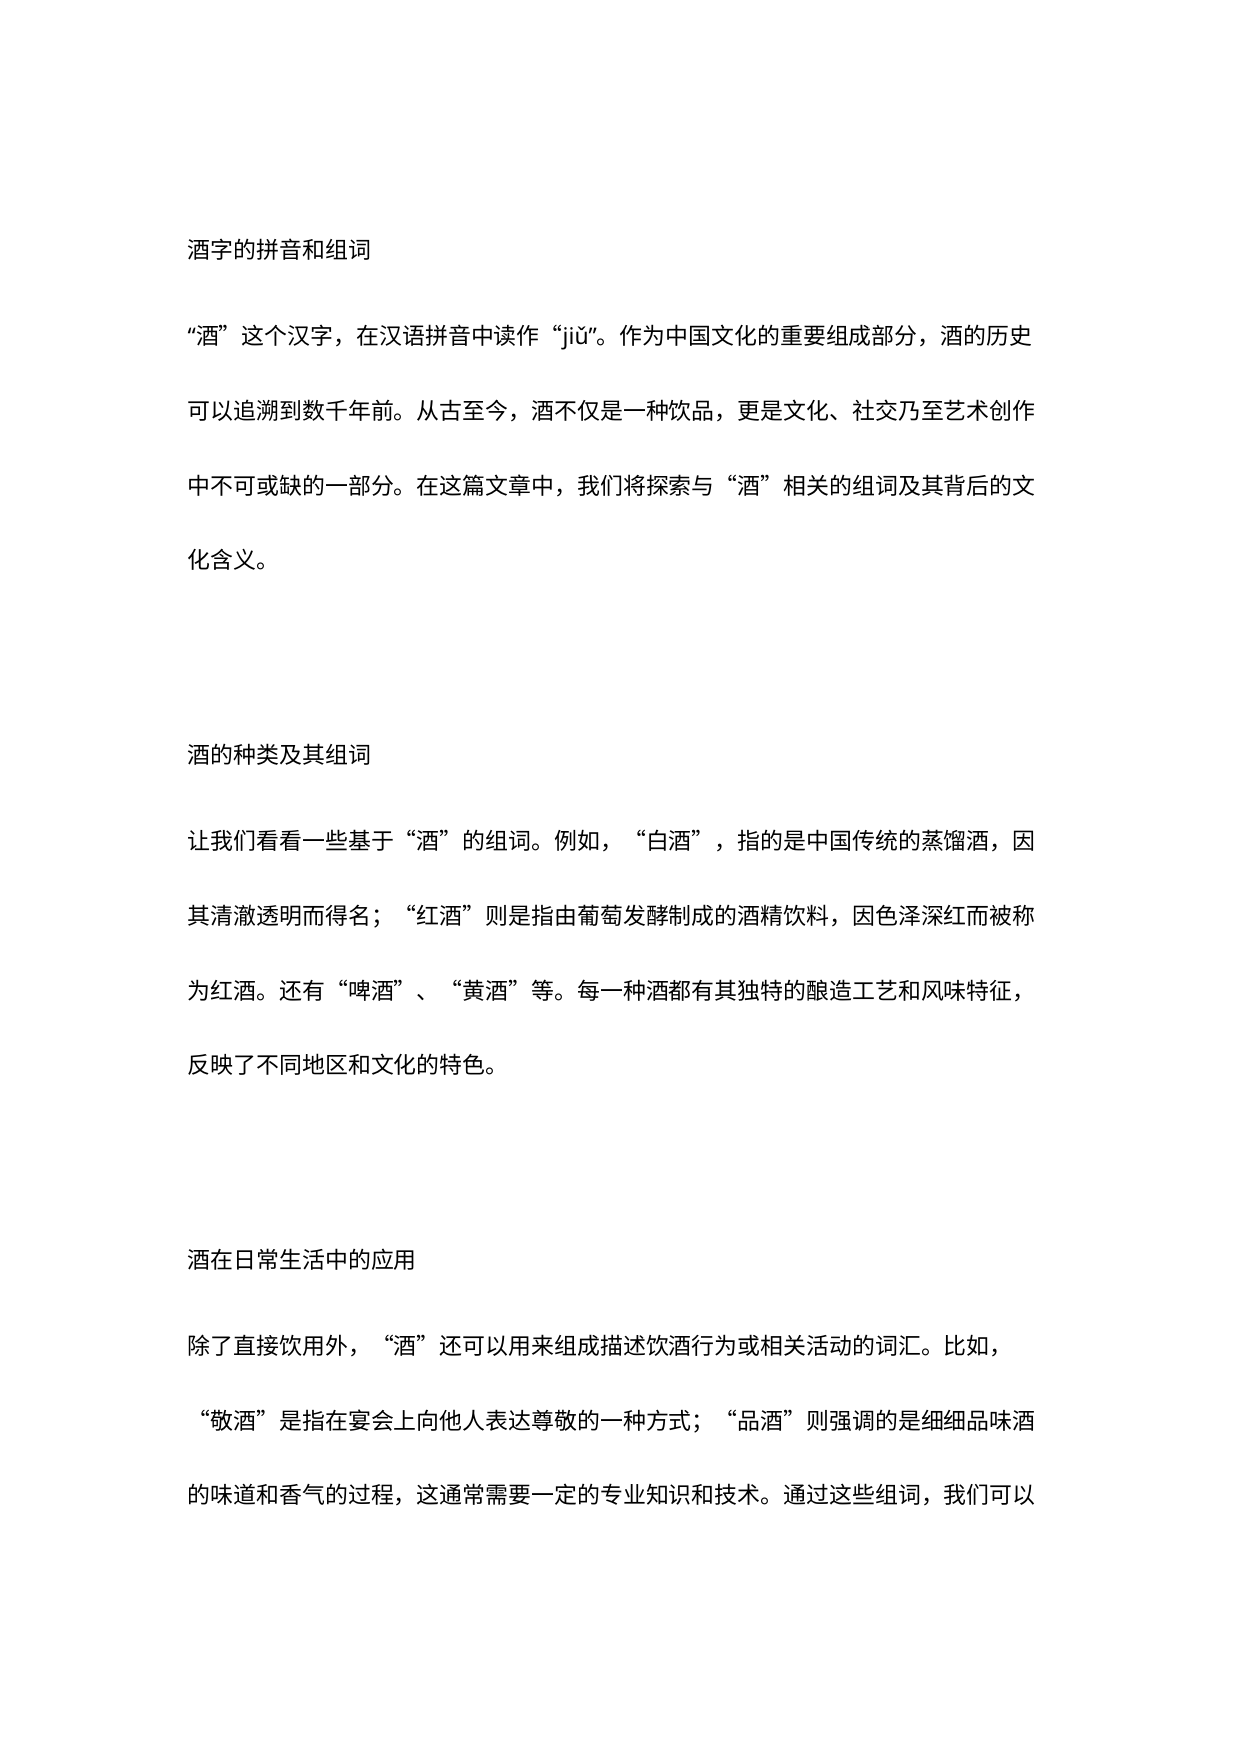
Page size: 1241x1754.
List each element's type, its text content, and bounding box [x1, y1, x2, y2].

text 酒字的拼音和组词 [187, 216, 1053, 281]
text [187, 1312, 1053, 1527]
text “酒”这个汉字，在汉语拼音中读作“jiǔ”。作为中国文化的重要组成部分，酒的历史可以追溯到数千年前。从古至今，酒不仅是一种饮品，更是文化、社交乃至艺术创作中不可或缺的一部分。在这篇文章中，我们将探索与“酒”相关的组词及其背后的文化含义。 [187, 302, 1053, 591]
text 让我们看看一些基于“酒”的组词。例如，“白酒”，指的是中国传统的蒸馏酒，因其清澈透明而得名；“红酒”则是指由葡萄发酵制成的酒精饮料，因色泽深红而被称为红酒。还有“啤酒”、“黄酒”等。每一种酒都有其独特的酿造工艺和风味特征，反映了不同地区和文化的特色。 [187, 807, 1053, 1096]
text 酒在日常生活中的应用 [187, 1226, 1053, 1291]
text 酒的种类及其组词 [187, 721, 1053, 786]
